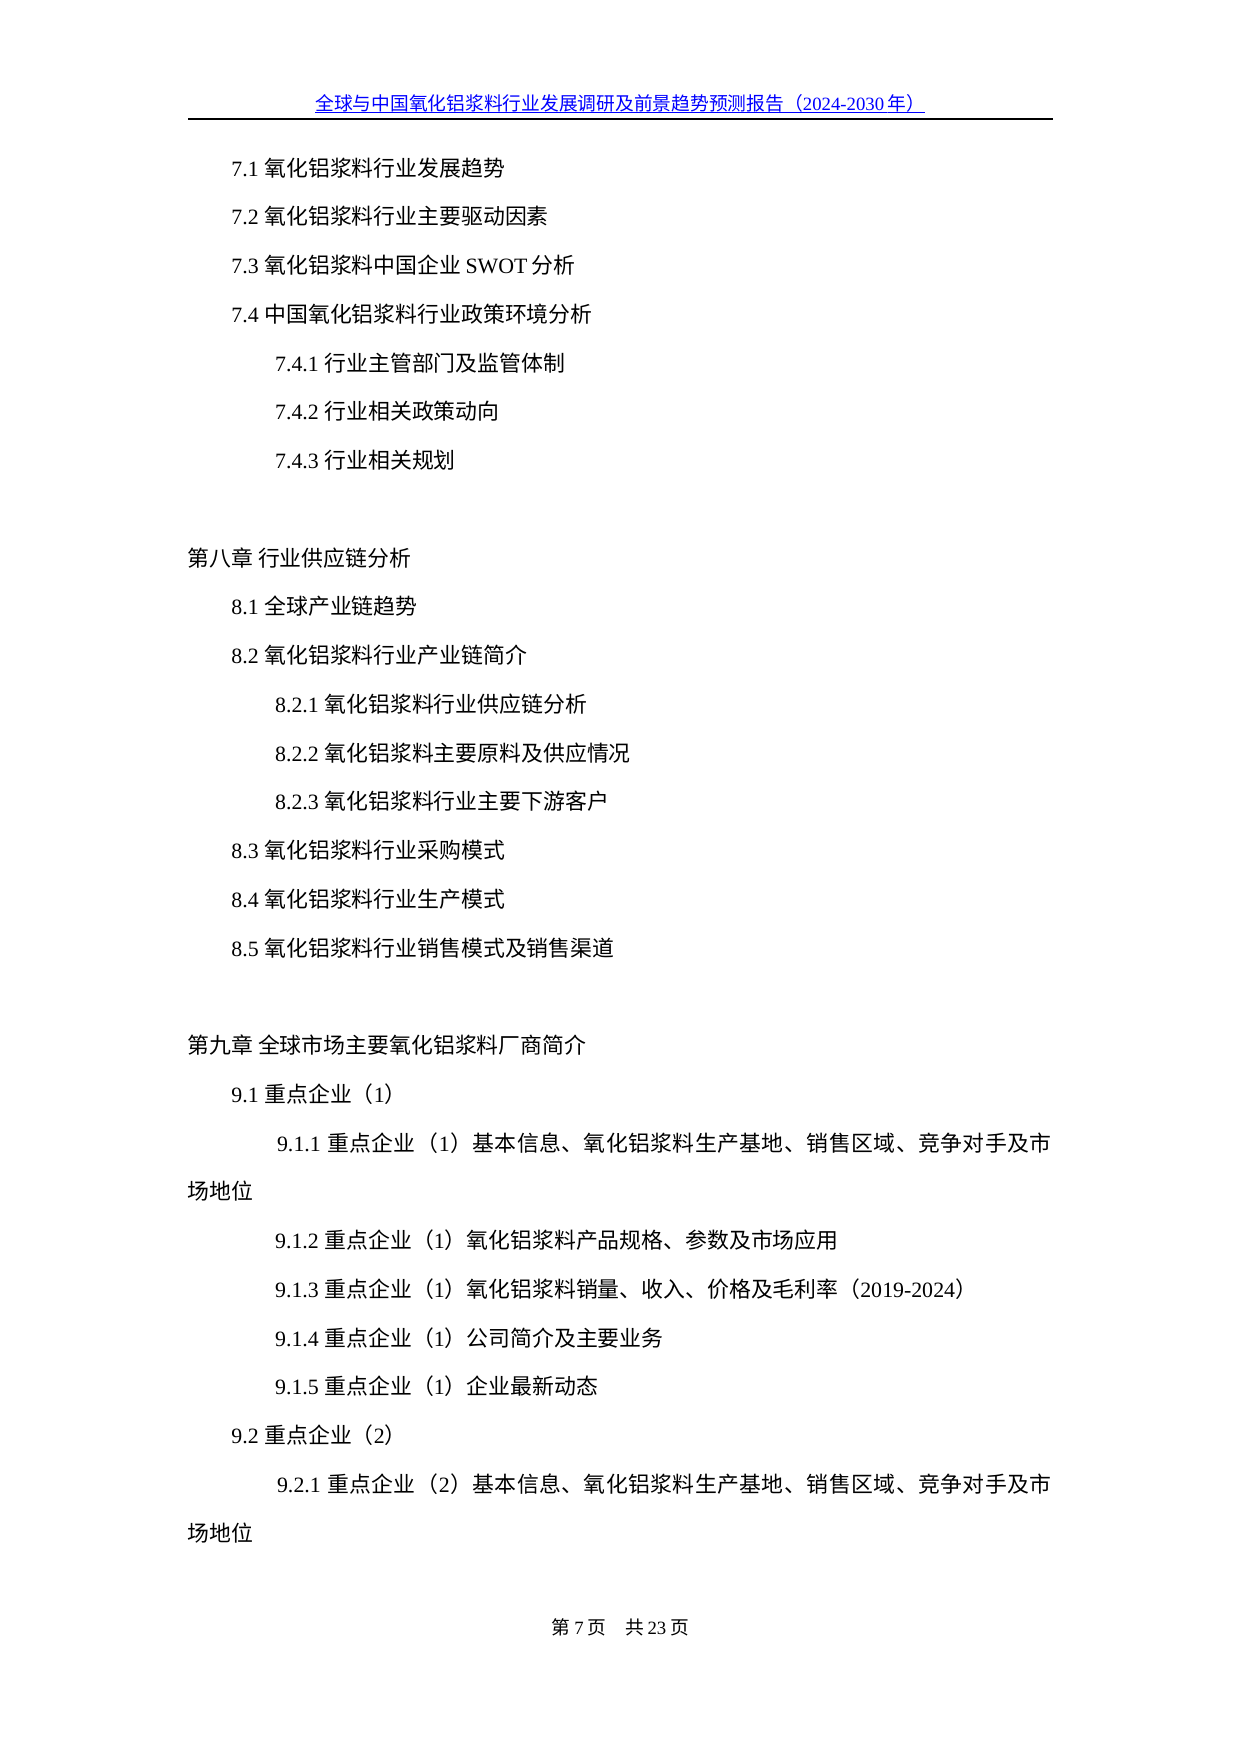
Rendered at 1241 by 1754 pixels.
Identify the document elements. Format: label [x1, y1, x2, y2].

text [187, 150, 1053, 1548]
